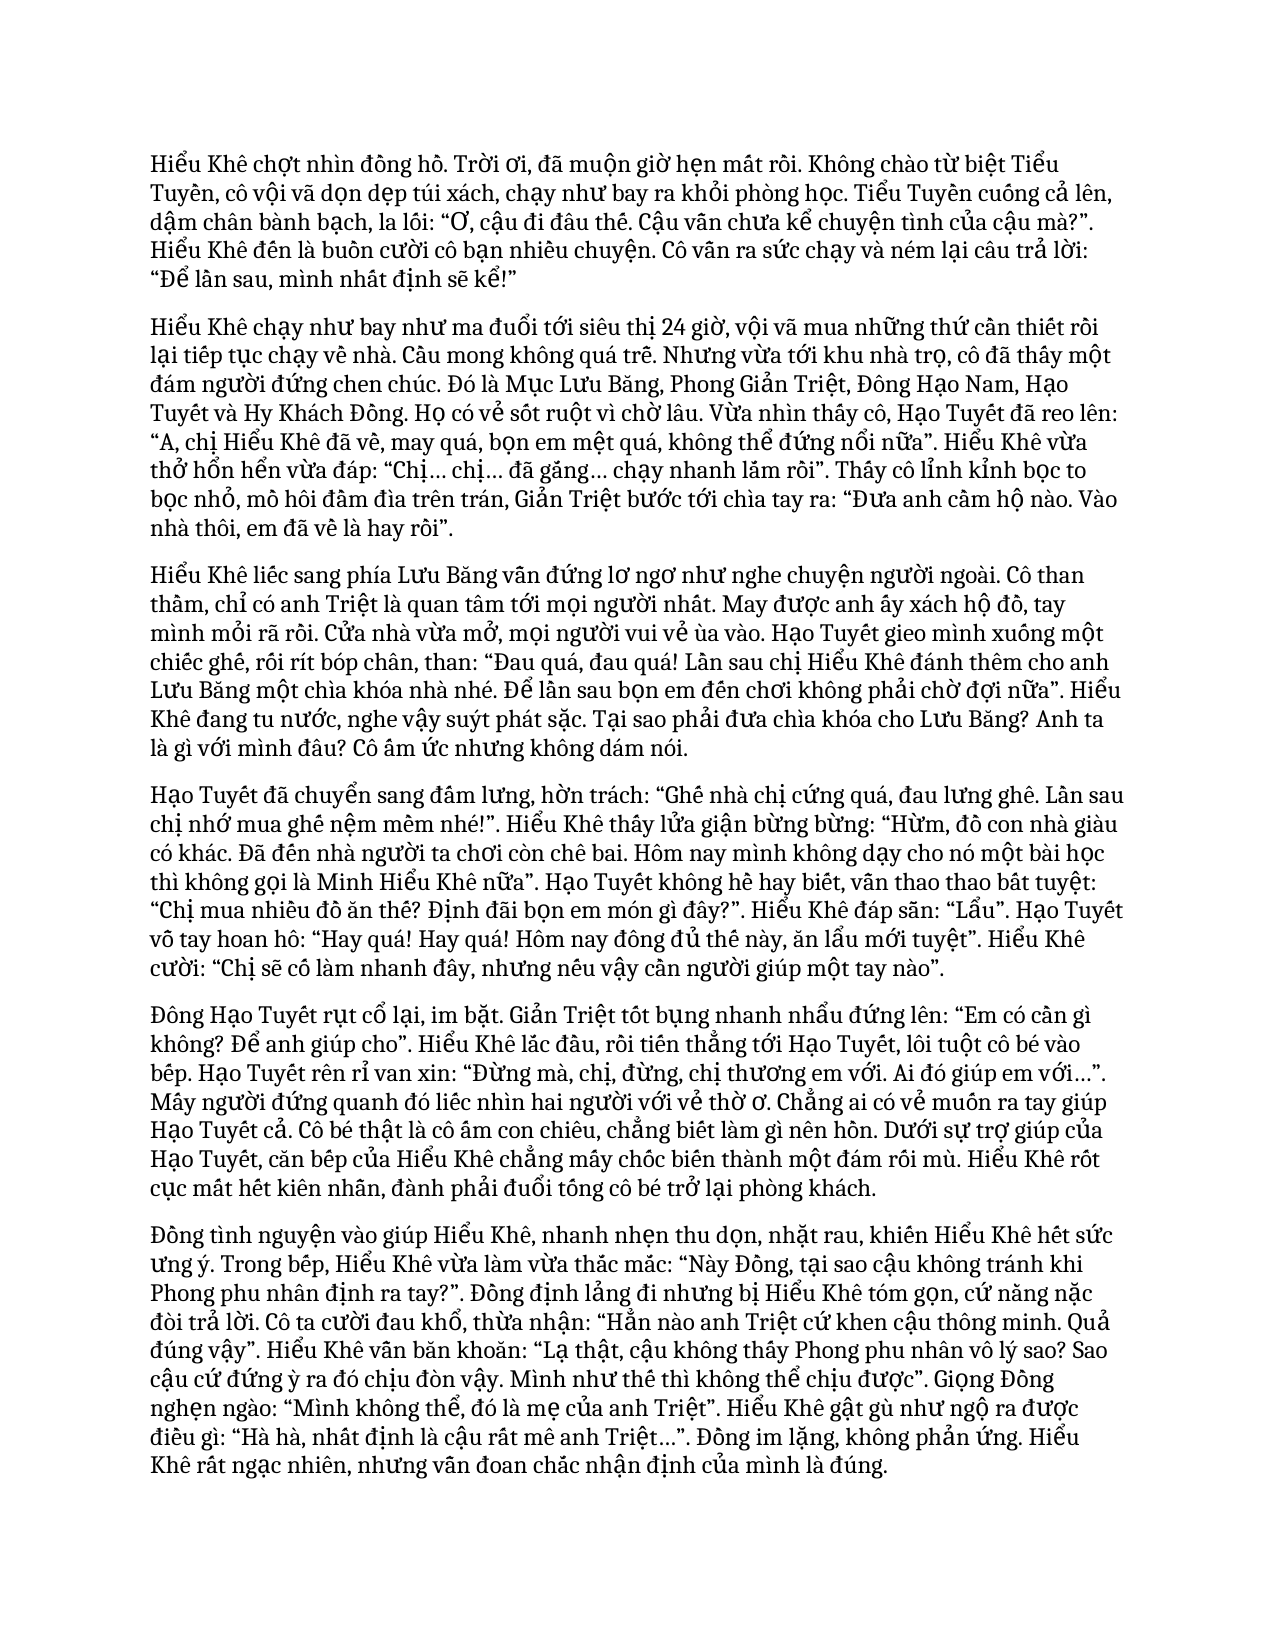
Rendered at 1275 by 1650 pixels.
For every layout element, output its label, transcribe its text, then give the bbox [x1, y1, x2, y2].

text Đồng tình nguyện vào giúp Hiểu Khê, nhanh nhẹn thu dọn, nhặt rau, khiến Hiểu Khê hết sức ưng ý. Trong bếp, Hiểu Khê vừa làm vừa thắc mắc: “Này Đồng, tại sao cậu không tránh khi Phong phu nhân định ra tay?”. Đồng định lảng đi nhưng bị Hiểu Khê tóm gọn, cứ nằng nặc đòi trả lời. Cô ta cười đau khổ, thừa nhận: “Hẳn nào anh Triệt cứ khen cậu thông minh. Quả đúng vậy”. Hiểu Khê vẫn băn khoăn: “Lạ thật, cậu không thấy Phong phu nhân vô lý sao? Sao cậu cứ đứng ỳ ra đó chịu đòn vậy. Mình như thế thì không thể chịu được”. Giọng Đồng nghẹn ngào: “Mình không thể, đó là mẹ của anh Triệt”. Hiểu Khê gật gù như ngộ ra được điều gì: “Hà hà, nhất định là cậu rất mê anh Triệt…”. Đồng im lặng, không phản ứng. Hiểu Khê rất ngạc nhiên, nhưng vẫn đoan chắc nhận định của mình là đúng. [150, 1221, 1125, 1480]
text Hiểu Khê liếc sang phía Lưu Băng vẫn đứng lơ ngơ như nghe chuyện người ngoài. Cô than thầm, chỉ có anh Triệt là quan tâm tới mọi người nhất. May được anh ấy xách hộ đồ, tay mình mỏi rã rồi. Cửa nhà vừa mở, mọi người vui vẻ ùa vào. Hạo Tuyết gieo mình xuống một chiếc ghế, rối rít bóp chân, than: “Đau quá, đau quá! Lần sau chị Hiểu Khê đánh thêm cho anh Lưu Băng một chìa khóa nhà nhé. Để lần sau bọn em đến chơi không phải chờ đợi nữa”. Hiểu Khê đang tu nước, nghe vậy suýt phát sặc. Tại sao phải đưa chìa khóa cho Lưu Băng? Anh ta là gì với mình đâu? Cô ấm ức nhưng không dám nói. [150, 561, 1125, 762]
text Hiểu Khê chạy như bay như ma đuổi tới siêu thị 24 giờ, vội vã mua những thứ cần thiết rồi lại tiếp tục chạy về nhà. Cầu mong không quá trễ. Nhưng vừa tới khu nhà trọ, cô đã thấy một đám người đứng chen chúc. Đó là Mục Lưu Băng, Phong Giản Triệt, Đông Hạo Nam, Hạo Tuyết và Hy Khách Đồng. Họ có vẻ sốt ruột vì chờ lâu. Vừa nhìn thấy cô, Hạo Tuyết đã reo lên: “A, chị Hiểu Khê đã về, may quá, bọn em mệt quá, không thể đứng nổi nữa”. Hiểu Khê vừa thở hổn hển vừa đáp: “Chị… chị… đã gắng… chạy nhanh lắm rồi”. Thấy cô lỉnh kỉnh bọc to bọc nhỏ, mồ hôi đầm đìa trên trán, Giản Triệt bước tới chìa tay ra: “Đưa anh cầm hộ nào. Vào nhà thôi, em đã về là hay rồi”. [150, 312, 1125, 542]
text Đông Hạo Tuyết rụt cổ lại, im bặt. Giản Triệt tốt bụng nhanh nhẩu đứng lên: “Em có cần gì không? Để anh giúp cho”. Hiểu Khê lắc đầu, rồi tiến thẳng tới Hạo Tuyết, lôi tuột cô bé vào bếp. Hạo Tuyết rên rỉ van xin: “Đừng mà, chị, đừng, chị thương em với. Ai đó giúp em với…”. Mấy người đứng quanh đó liếc nhìn hai người với vẻ thờ ơ. Chẳng ai có vẻ muốn ra tay giúp Hạo Tuyết cả. Cô bé thật là cô ấm con chiêu, chẳng biết làm gì nên hồn. Dưới sự trợ giúp của Hạo Tuyết, căn bếp của Hiểu Khê chẳng mấy chốc biến thành một đám rối mù. Hiểu Khê rốt cục mất hết kiên nhẫn, đành phải đuổi tống cô bé trở lại phòng khách. [150, 1001, 1125, 1202]
text Hiểu Khê chợt nhìn đồng hồ. Trời ơi, đã muộn giờ hẹn mất rồi. Không chào từ biệt Tiểu Tuyền, cô vội vã dọn dẹp túi xách, chạy như bay ra khỏi phòng học. Tiểu Tuyền cuống cả lên, dậm chân bành bạch, la lối: “Ơ, cậu đi đâu thế. Cậu vẫn chưa kể chuyện tình của cậu mà?”. Hiểu Khê đến là buồn cười cô bạn nhiều chuyện. Cô vẫn ra sức chạy và ném lại câu trả lời: “Để lần sau, mình nhất định sẽ kể!” [150, 150, 1125, 294]
text Hạo Tuyết đã chuyển sang đấm lưng, hờn trách: “Ghế nhà chị cứng quá, đau lưng ghê. Lần sau chị nhớ mua ghế nệm mềm nhé!”. Hiểu Khê thấy lửa giận bừng bừng: “Hừm, đồ con nhà giàu có khác. Đã đến nhà người ta chơi còn chê bai. Hôm nay mình không dạy cho nó một bài học thì không gọi là Minh Hiểu Khê nữa”. Hạo Tuyết không hề hay biết, vẫn thao thao bất tuyệt: “Chị mua nhiều đồ ăn thế? Định đãi bọn em món gì đây?”. Hiểu Khê đáp sẵn: “Lẩu”. Hạo Tuyết vỗ tay hoan hô: “Hay quá! Hay quá! Hôm nay đông đủ thế này, ăn lẩu mới tuyệt”. Hiểu Khê cười: “Chị sẽ cố làm nhanh đây, nhưng nếu vậy cần người giúp một tay nào”. [150, 781, 1125, 982]
